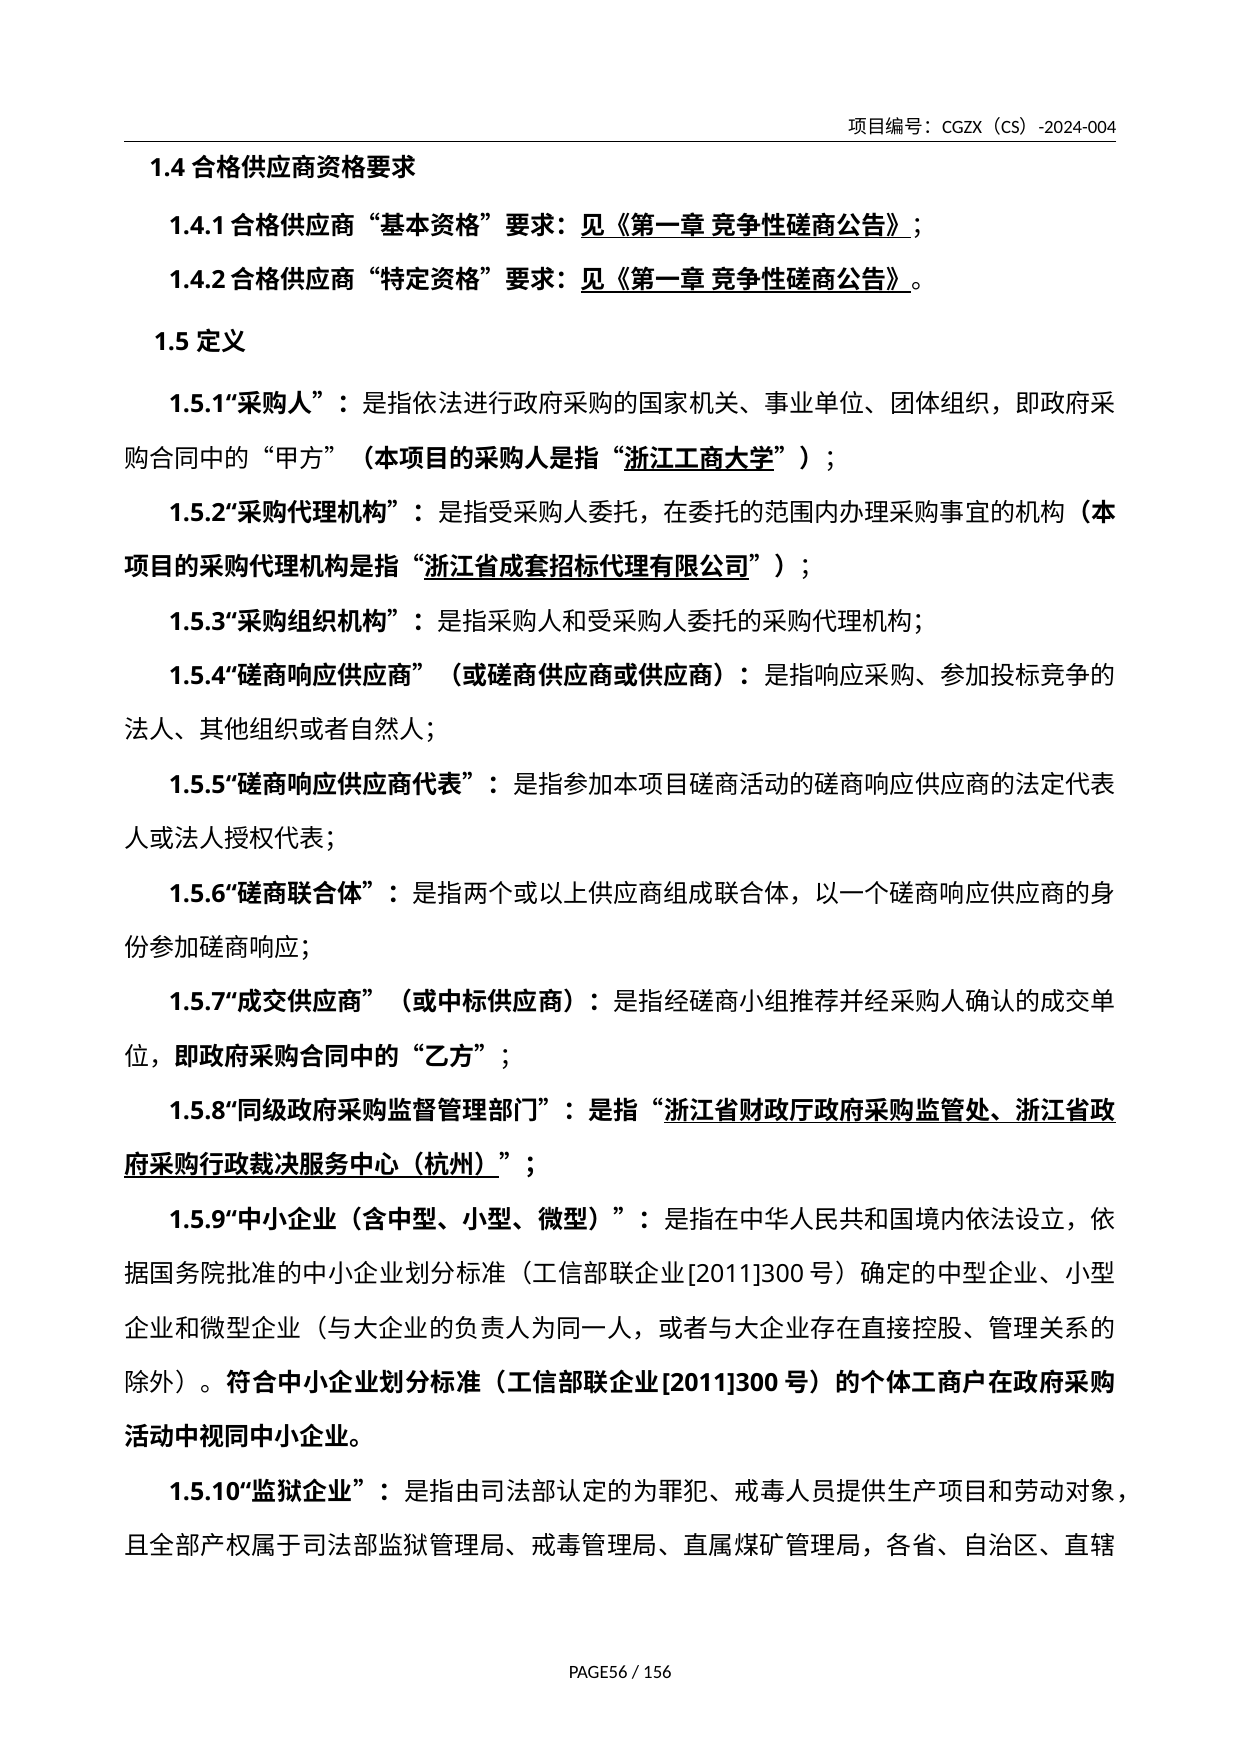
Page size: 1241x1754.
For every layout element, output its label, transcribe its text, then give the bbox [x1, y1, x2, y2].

text 1.5 定义 [124, 322, 1116, 358]
subtitle 1.4 合格供应商资格要求 [124, 148, 1116, 184]
text 1.4.2合格供应商“特定资格”要求：见《第一章 竞争性磋商公告》。 [124, 260, 1116, 296]
text 1.5.2“采购代理机构”：是指受采购人委托，在委托的范围内办理采购事宜的机构（本项目的采购代理机构是指“浙江省成套招标代理有限公司”）； [124, 492, 1116, 583]
text 1.5.4“磋商响应供应商”（或磋商供应商或供应商）：是指响应采购、参加投标竞争的法人、其他组织或者自然人； [124, 656, 1116, 746]
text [124, 1471, 1116, 1562]
text 1.5.6“磋商联合体”：是指两个或以上供应商组成联合体，以一个磋商响应供应商的身份参加磋商响应； [124, 873, 1116, 964]
text 1.5.5“磋商响应供应商代表”：是指参加本项目磋商活动的磋商响应供应商的法定代表人或法人授权代表； [124, 764, 1116, 855]
text 1.5.8“同级政府采购监督管理部门”：是指“浙江省财政厅政府采购监管处、浙江省政府采购行政裁决服务中心（杭州）”； [124, 1091, 1116, 1181]
text 1.4.1合格供应商“基本资格”要求：见《第一章 竞争性磋商公告》； [124, 206, 1116, 242]
text 1.5.9“中小企业（含中型、小型、微型）”：是指在中华人民共和国境内依法设立，依据国务院批准的中小企业划分标准（工信部联企业[2011]300号）确定的中型企业、小型企业和微型企业（与大企业的负责人为同一人，或者与大企业存在直接控股、管理关系的除外）。符合中小企业划分标准（工信部联企业[2011]300号）的个体工商户在政府采购活动中视同中小企业。 [124, 1199, 1116, 1453]
text 1.5.1“采购人”：是指依法进行政府采购的国家机关、事业单位、团体组织，即政府采购合同中的“甲方”（本项目的采购人是指“浙江工商大学”）； [124, 384, 1116, 474]
text 1.5.7“成交供应商”（或中标供应商）：是指经磋商小组推荐并经采购人确认的成交单位，即政府采购合同中的“乙方”； [124, 982, 1116, 1072]
text 1.5.3“采购组织机构”：是指采购人和受采购人委托的采购代理机构； [124, 601, 1116, 637]
